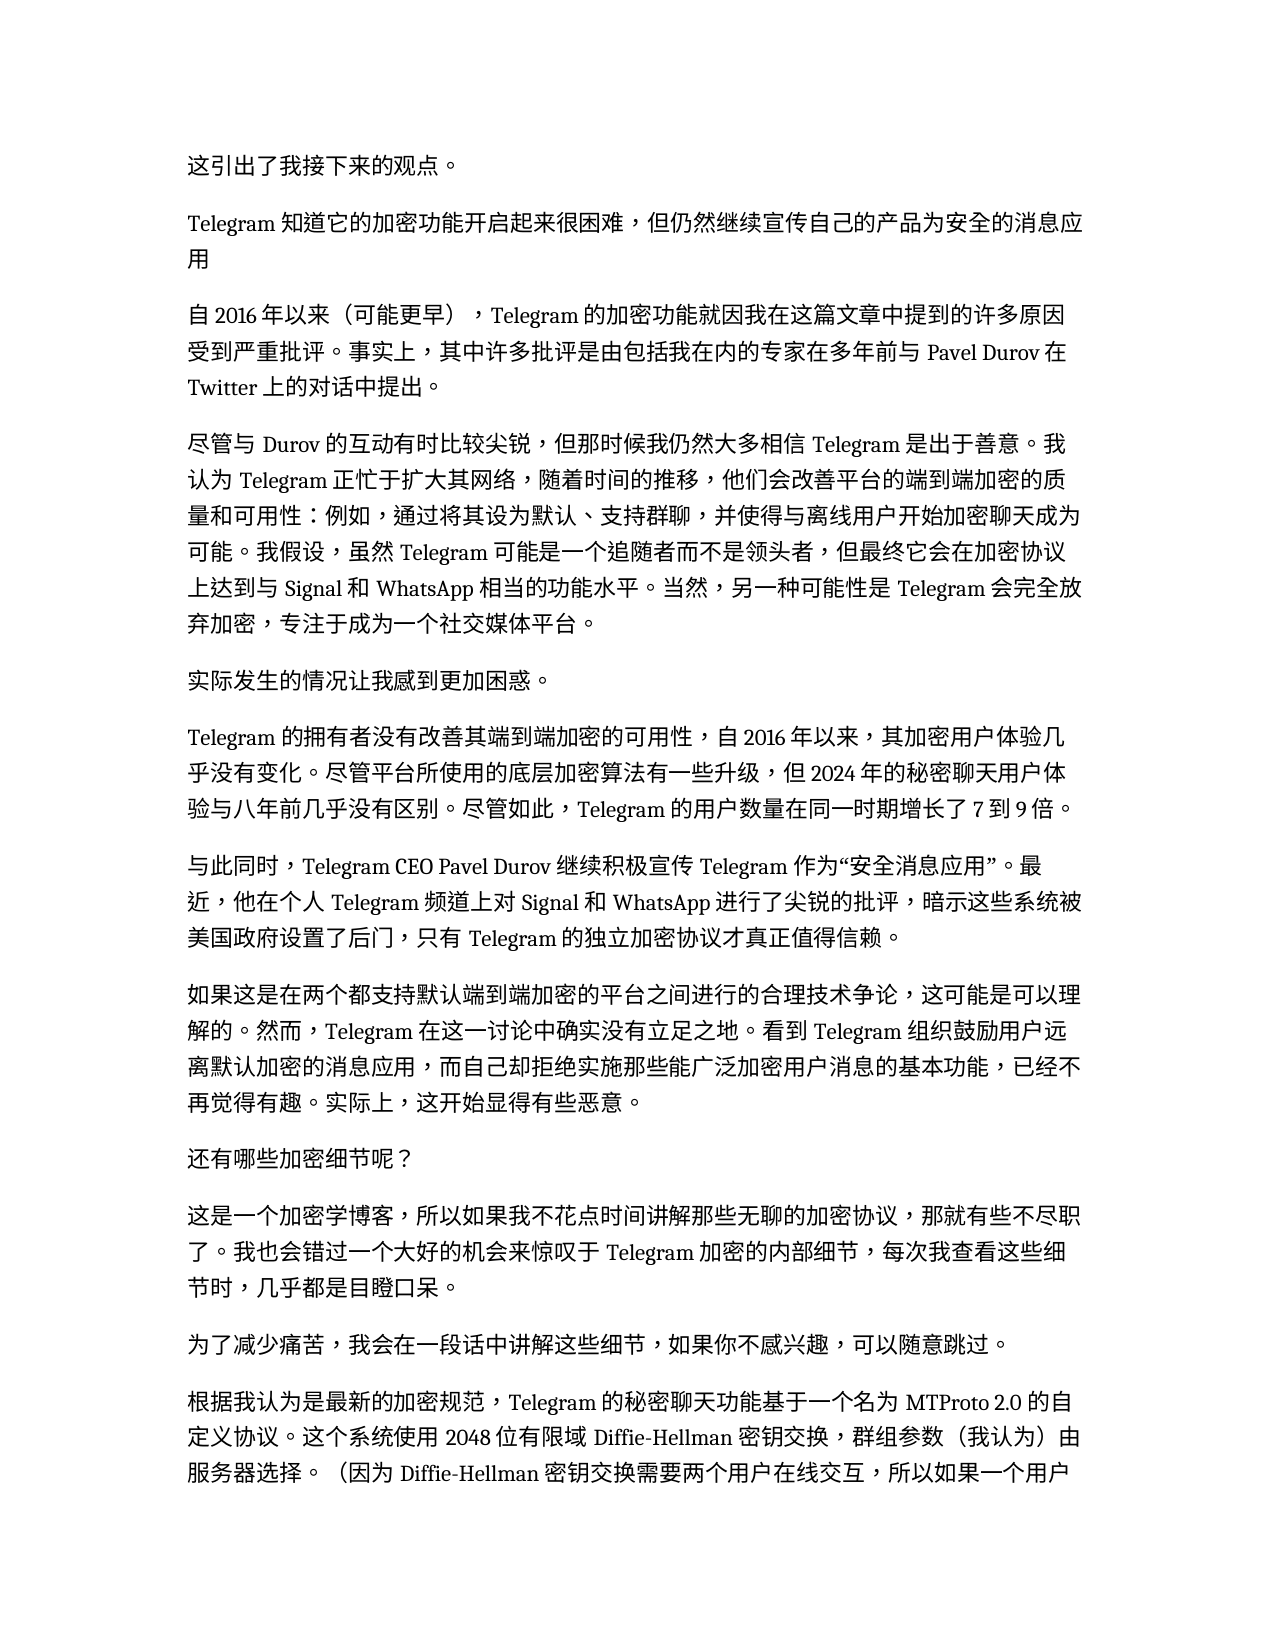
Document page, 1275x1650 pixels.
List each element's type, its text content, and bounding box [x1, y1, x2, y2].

text 自2016年以来（可能更早），Telegram 的加密功能就因我在这篇文章中提到的许多原因受到严重批评。事实上，其中许多批评是由包括我在内的专家在多年前与 Pavel Durov 在 Twitter 上的对话中提出。 [187, 299, 1087, 403]
text 实际发生的情况让我感到更加困惑。 [187, 664, 1087, 696]
text 如果这是在两个都支持默认端到端加密的平台之间进行的合理技术争论，这可能是可以理解的。然而，Telegram 在这一讨论中确实没有立足之地。看到 Telegram 组织鼓励用户远离默认加密的消息应用，而自己却拒绝实施那些能广泛加密用户消息的基本功能，已经不再觉得有趣。实际上，这开始显得有些恶意。 [187, 979, 1087, 1118]
text 这引出了我接下来的观点。 [187, 150, 1087, 181]
text Telegram 的拥有者没有改善其端到端加密的可用性，自2016年以来，其加密用户体验几乎没有变化。尽管平台所使用的底层加密算法有一些升级，但2024年的秘密聊天用户体验与八年前几乎没有区别。尽管如此，Telegram 的用户数量在同一时期增长了7到9倍。 [187, 721, 1087, 824]
text 还有哪些加密细节呢？ [187, 1143, 1087, 1174]
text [187, 1385, 1087, 1488]
text 尽管与 Durov 的互动有时比较尖锐，但那时候我仍然大多相信 Telegram 是出于善意。我认为 Telegram 正忙于扩大其网络，随着时间的推移，他们会改善平台的端到端加密的质量和可用性：例如，通过将其设为默认、支持群聊，并使得与离线用户开始加密聊天成为可能。我假设，虽然 Telegram 可能是一个追随者而不是领头者，但最终它会在加密协议上达到与 Signal 和 WhatsApp 相当的功能水平。当然，另一种可能性是 Telegram 会完全放弃加密，专注于成为一个社交媒体平台。 [187, 428, 1087, 639]
text 为了减少痛苦，我会在一段话中讲解这些细节，如果你不感兴趣，可以随意跳过。 [187, 1329, 1087, 1360]
text 与此同时，Telegram CEO Pavel Durov 继续积极宣传 Telegram 作为“安全消息应用”。最近，他在个人 Telegram 频道上对 Signal 和 WhatsApp 进行了尖锐的批评，暗示这些系统被美国政府设置了后门，只有 Telegram 的独立加密协议才真正值得信赖。 [187, 850, 1087, 953]
text 这是一个加密学博客，所以如果我不花点时间讲解那些无聊的加密协议，那就有些不尽职了。我也会错过一个大好的机会来惊叹于 Telegram 加密的内部细节，每次我查看这些细节时，几乎都是目瞪口呆。 [187, 1200, 1087, 1303]
text Telegram 知道它的加密功能开启起来很困难，但仍然继续宣传自己的产品为安全的消息应用 [187, 207, 1087, 274]
